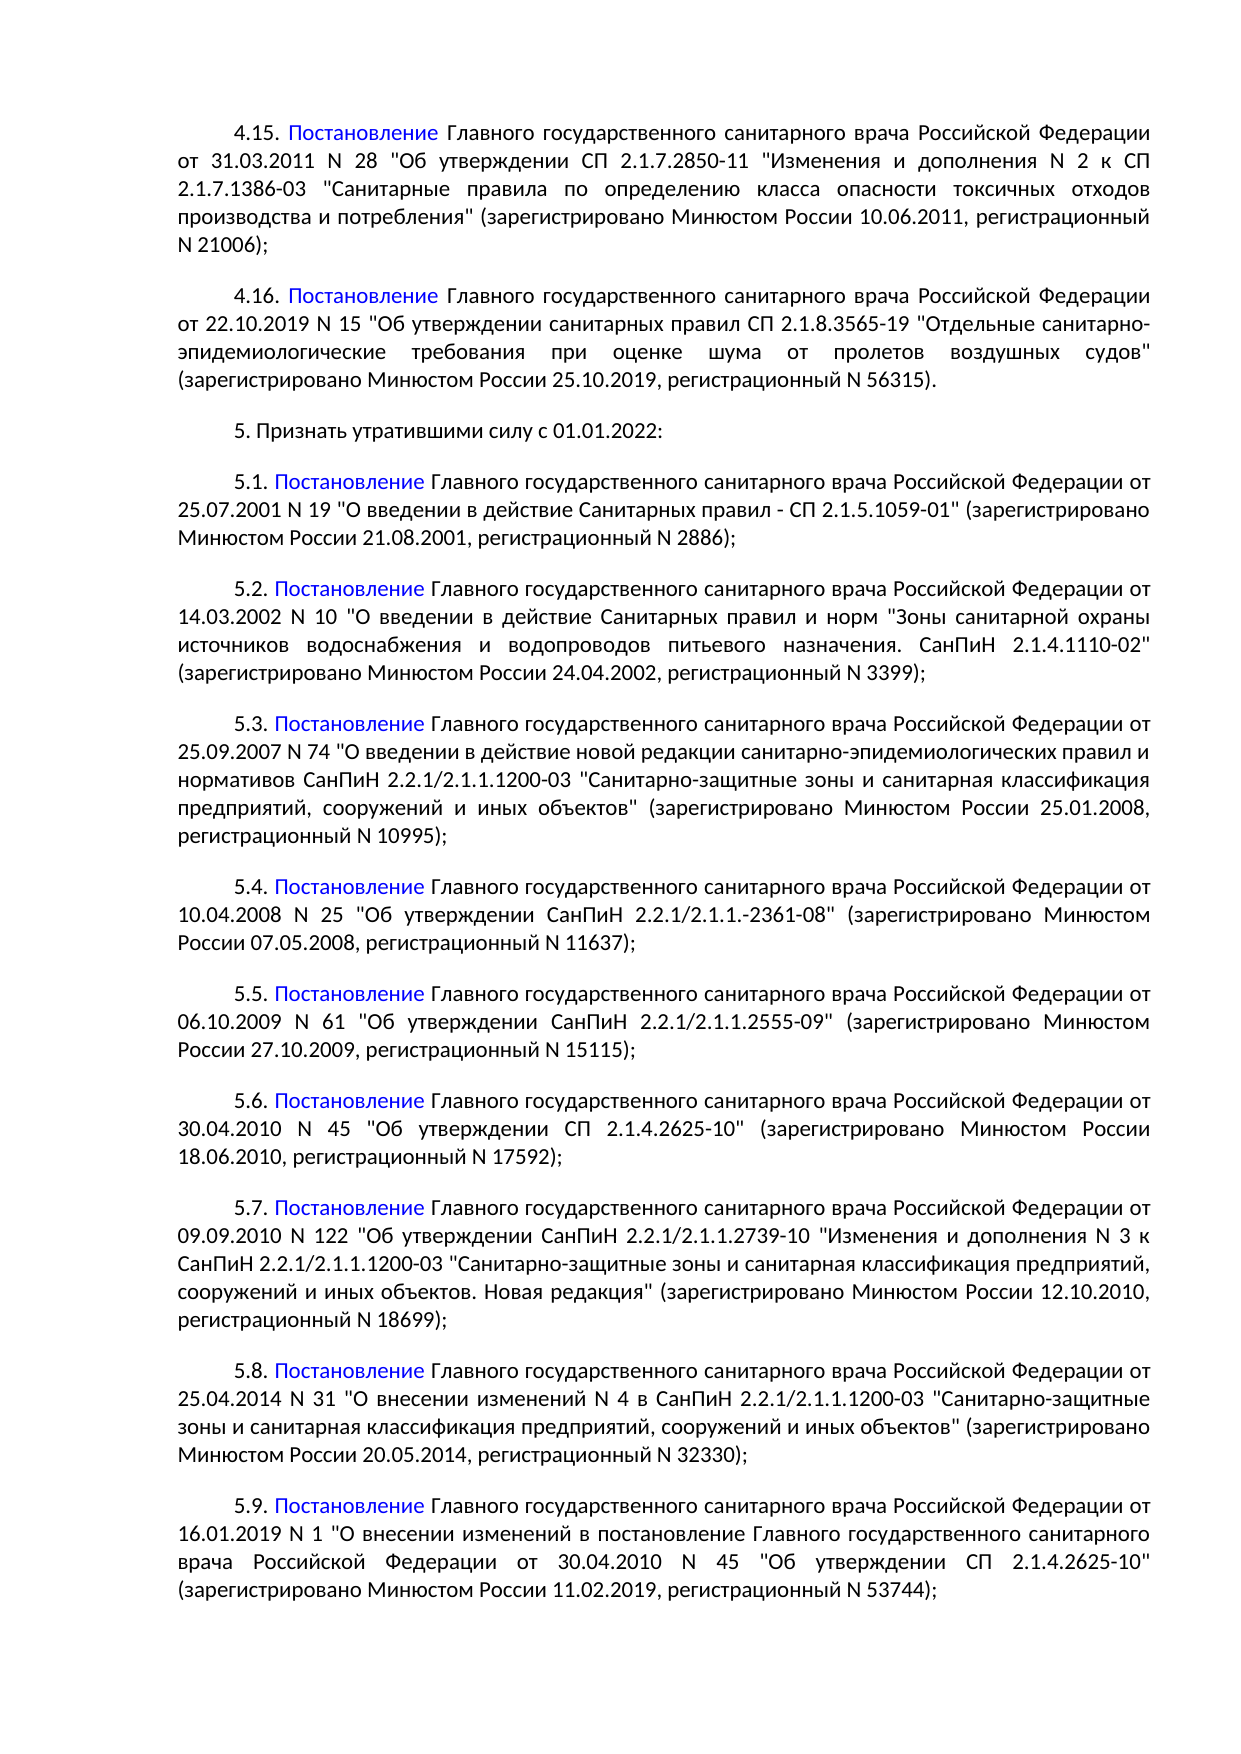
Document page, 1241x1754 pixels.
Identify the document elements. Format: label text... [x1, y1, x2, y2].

text 5.4. Постановление Главного государственного санитарного врача Российской Федерации от 10.04.2008 N 25 "Об утверждении СанПиН 2.2.1/2.1.1.-2361-08" (зарегистрировано Минюстом России 07.05.2008, регистрационный N 11637); [177, 872, 1152, 956]
text 5.5. Постановление Главного государственного санитарного врача Российской Федерации от 06.10.2009 N 61 "Об утверждении СанПиН 2.2.1/2.1.1.2555-09" (зарегистрировано Минюстом России 27.10.2009, регистрационный N 15115); [177, 979, 1152, 1063]
text 4.16. Постановление Главного государственного санитарного врача Российской Федерации от 22.10.2019 N 15 "Об утверждении санитарных правил СП 2.1.8.3565-19 "Отдельные санитарно-эпидемиологические требования при оценке шума от пролетов воздушных судов" (зарегистрировано Минюстом России 25.10.2019, регистрационный N 56315). [177, 281, 1152, 393]
text 5.9. Постановление Главного государственного санитарного врача Российской Федерации от 16.01.2019 N 1 "О внесении изменений в постановление Главного государственного санитарного врача Российской Федерации от 30.04.2010 N 45 "Об утверждении СП 2.1.4.2625-10" (зарегистрировано Минюстом России 11.02.2019, регистрационный N 53744); [177, 1491, 1152, 1603]
text 5. Признать утратившими силу с 01.01.2022: [177, 416, 1152, 444]
text 5.6. Постановление Главного государственного санитарного врача Российской Федерации от 30.04.2010 N 45 "Об утверждении СП 2.1.4.2625-10" (зарегистрировано Минюстом России 18.06.2010, регистрационный N 17592); [177, 1086, 1152, 1170]
text 5.3. Постановление Главного государственного санитарного врача Российской Федерации от 25.09.2007 N 74 "О введении в действие новой редакции санитарно-эпидемиологических правил и нормативов СанПиН 2.2.1/2.1.1.1200-03 "Санитарно-защитные зоны и санитарная классификация предприятий, сооружений и иных объектов" (зарегистрировано Минюстом России 25.01.2008, регистрационный N 10995); [177, 709, 1152, 849]
text 5.8. Постановление Главного государственного санитарного врача Российской Федерации от 25.04.2014 N 31 "О внесении изменений N 4 в СанПиН 2.2.1/2.1.1.1200-03 "Санитарно-защитные зоны и санитарная классификация предприятий, сооружений и иных объектов" (зарегистрировано Минюстом России 20.05.2014, регистрационный N 32330); [177, 1356, 1152, 1468]
text 4.15. Постановление Главного государственного санитарного врача Российской Федерации от 31.03.2011 N 28 "Об утверждении СП 2.1.7.2850-11 "Изменения и дополнения N 2 к СП 2.1.7.1386-03 "Санитарные правила по определению класса опасности токсичных отходов производства и потребления" (зарегистрировано Минюстом России 10.06.2011, регистрационный N 21006); [177, 118, 1152, 258]
text 5.7. Постановление Главного государственного санитарного врача Российской Федерации от 09.09.2010 N 122 "Об утверждении СанПиН 2.2.1/2.1.1.2739-10 "Изменения и дополнения N 3 к СанПиН 2.2.1/2.1.1.1200-03 "Санитарно-защитные зоны и санитарная классификация предприятий, сооружений и иных объектов. Новая редакция" (зарегистрировано Минюстом России 12.10.2010, регистрационный N 18699); [177, 1193, 1152, 1333]
text 5.2. Постановление Главного государственного санитарного врача Российской Федерации от 14.03.2002 N 10 "О введении в действие Санитарных правил и норм "Зоны санитарной охраны источников водоснабжения и водопроводов питьевого назначения. СанПиН 2.1.4.1110-02" (зарегистрировано Минюстом России 24.04.2002, регистрационный N 3399); [177, 574, 1152, 686]
text 5.1. Постановление Главного государственного санитарного врача Российской Федерации от 25.07.2001 N 19 "О введении в действие Санитарных правил - СП 2.1.5.1059-01" (зарегистрировано Минюстом России 21.08.2001, регистрационный N 2886); [177, 467, 1152, 551]
